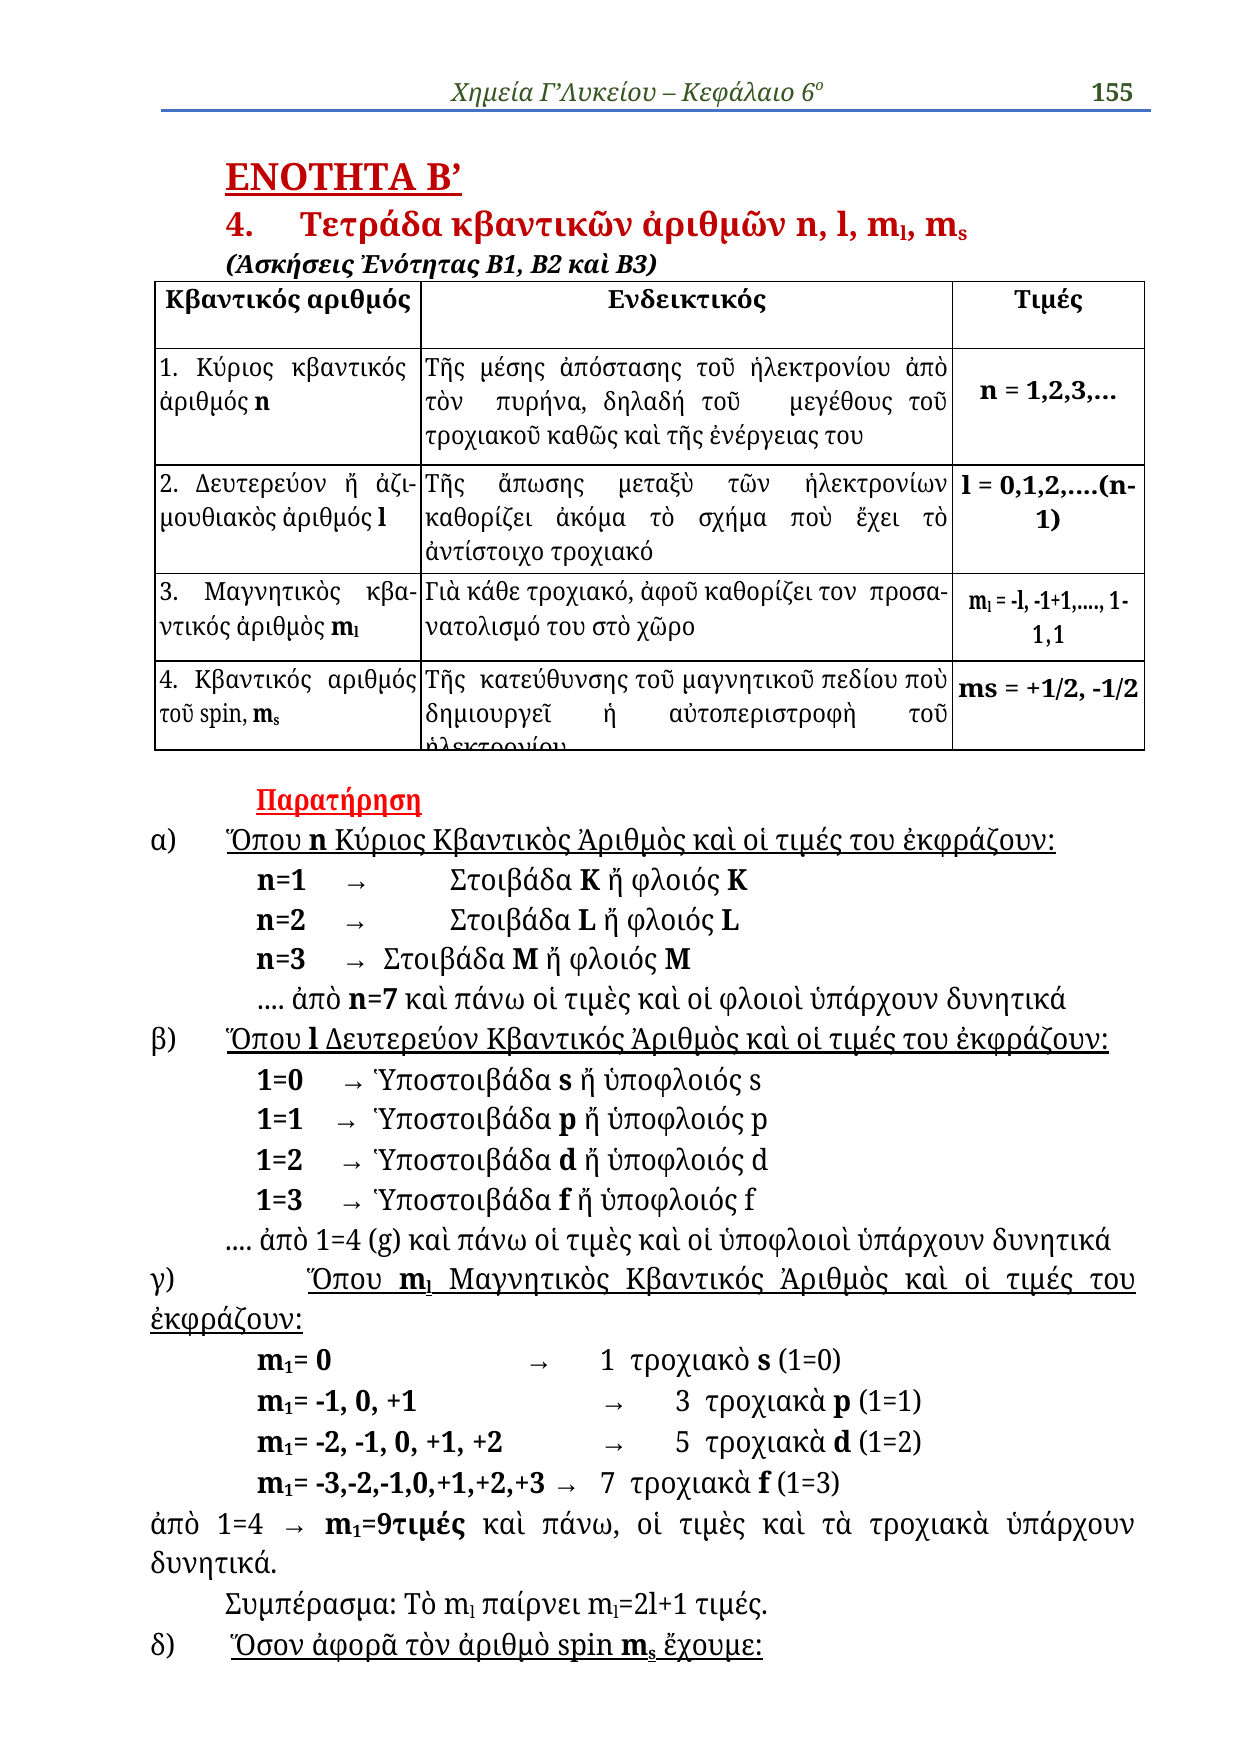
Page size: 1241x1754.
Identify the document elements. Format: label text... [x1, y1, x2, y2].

text m1= -3,-2,-1,0,+1,+2,+3 → 7 τροχιακὰ f (1=3) [257, 1462, 1137, 1502]
text ΕΝΟΤΗΤΑ Β’ [152, 150, 1137, 201]
text n=3 → Στοιβάδα Μ ἤ φλοιός Μ [256, 938, 1137, 978]
text .... ἀπὸ n=7 καὶ πάνω οἱ τιμὲς καὶ οἱ φλοιοὶ ὑπάρχουν δυνητικά [257, 978, 1137, 1018]
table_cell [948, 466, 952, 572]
text Παρατήρηση [256, 779, 1137, 819]
text m1= -1, 0, +1 → 3 τροχιακὰ p (1=1) [257, 1380, 1137, 1420]
text γ) Ὅπου ml Μαγνητικὸς Κβαντικός Ἀριθμὸς καὶ οἱ τιμές του ἐκφράζουν: [150, 1258, 1137, 1338]
text n=1 → Στοιβάδα Κ ἤ φλοιός Κ [257, 859, 1137, 899]
text α) Ὅπου n Kύριος Kβαντικὸς Ἀριθμὸς καὶ οἱ τιμές του ἐκφράζουν: [150, 819, 1137, 858]
text m1= 0 → 1 τροχιακὸ s (1=0) [257, 1339, 1137, 1379]
table_cell 2. Δευτερεύον ἤ ἀζι-μουθιακὸς ἀριθμός l [156, 466, 420, 572]
text 1=2 → Ὑποστοιβάδα d ἤ ὑποφλοιός d [256, 1139, 1137, 1178]
text δ) Ὅσον ἀφορᾶ τὸν ἀριθμὸ spin ms ἔχουμε: [150, 1624, 1137, 1664]
text 1=0 → Ὑποστοιβάδα s ἤ ὑποφλοιός s [257, 1059, 1137, 1098]
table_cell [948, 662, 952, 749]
table_cell ml = -l, -1+1,...., 1-1,1 [953, 574, 1144, 660]
table_cell n = 1,2,3,... [953, 349, 1144, 464]
table_cell Γιὰ κάθε τροχιακό, ἀφοῦ καθορίζει τον προσα-νατολισμό του στὸ χῶρο [422, 574, 952, 660]
table_cell 3. Μαγνητικὸς κβαντικός ἀριθμὸς ml [156, 574, 420, 660]
table_cell l = 0,1,2,....(n-1) [953, 466, 1144, 572]
table_cell 1. Κύριος κβαντικός ἀριθμός n [156, 349, 420, 464]
table_header Ενδεικτικός [422, 282, 952, 348]
text .... ἀπὸ 1=4 (g) καὶ πάνω οἱ τιμὲς καὶ οἱ ὑποφλοιοὶ ὑπάρχουν δυνητικά [152, 1219, 1137, 1258]
text (Ἀσκήσεις Ἐνότητας Β1, Β2 καὶ Β3) [150, 246, 1138, 281]
table_header Κβαντικός αριθμός [156, 282, 420, 348]
text m1= -2, -1, 0, +1, +2 → 5 τροχιακὰ d (1=2) [257, 1421, 1137, 1461]
table_cell ms = +1/2, -1/2 [953, 662, 1144, 749]
text 1=3 → Ὑποστοιβάδα f ἤ ὑποφλοιός f [256, 1179, 1137, 1219]
text ἀπὸ 1=4 → m1=9τιμές καὶ πάνω, οἱ τιμὲς καὶ τὰ τροχιακὰ ὑπάρχουν δυνητικά. [150, 1503, 1137, 1582]
text 1=1 → Ὑποστοιβάδα p ἤ ὑποφλοιός p [257, 1098, 1137, 1138]
text Συμπέρασμα: Τὸ ml παίρνει ml=2l+1 τιμές. [150, 1583, 1137, 1623]
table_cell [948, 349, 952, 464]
text n=2 → Στοιβάδα L ἤ φλοιός L [256, 899, 1137, 938]
table_header Τιμές [953, 282, 1144, 348]
text 4. Τετράδα κβαντικῶν ἀριθμῶν n, l, ml, ms [150, 201, 1138, 246]
text β) Ὅπου l Δευτερεύον Κβαντικός Ἀριθμὸς καὶ οἱ τιμές του ἐκφράζουν: [150, 1018, 1137, 1058]
